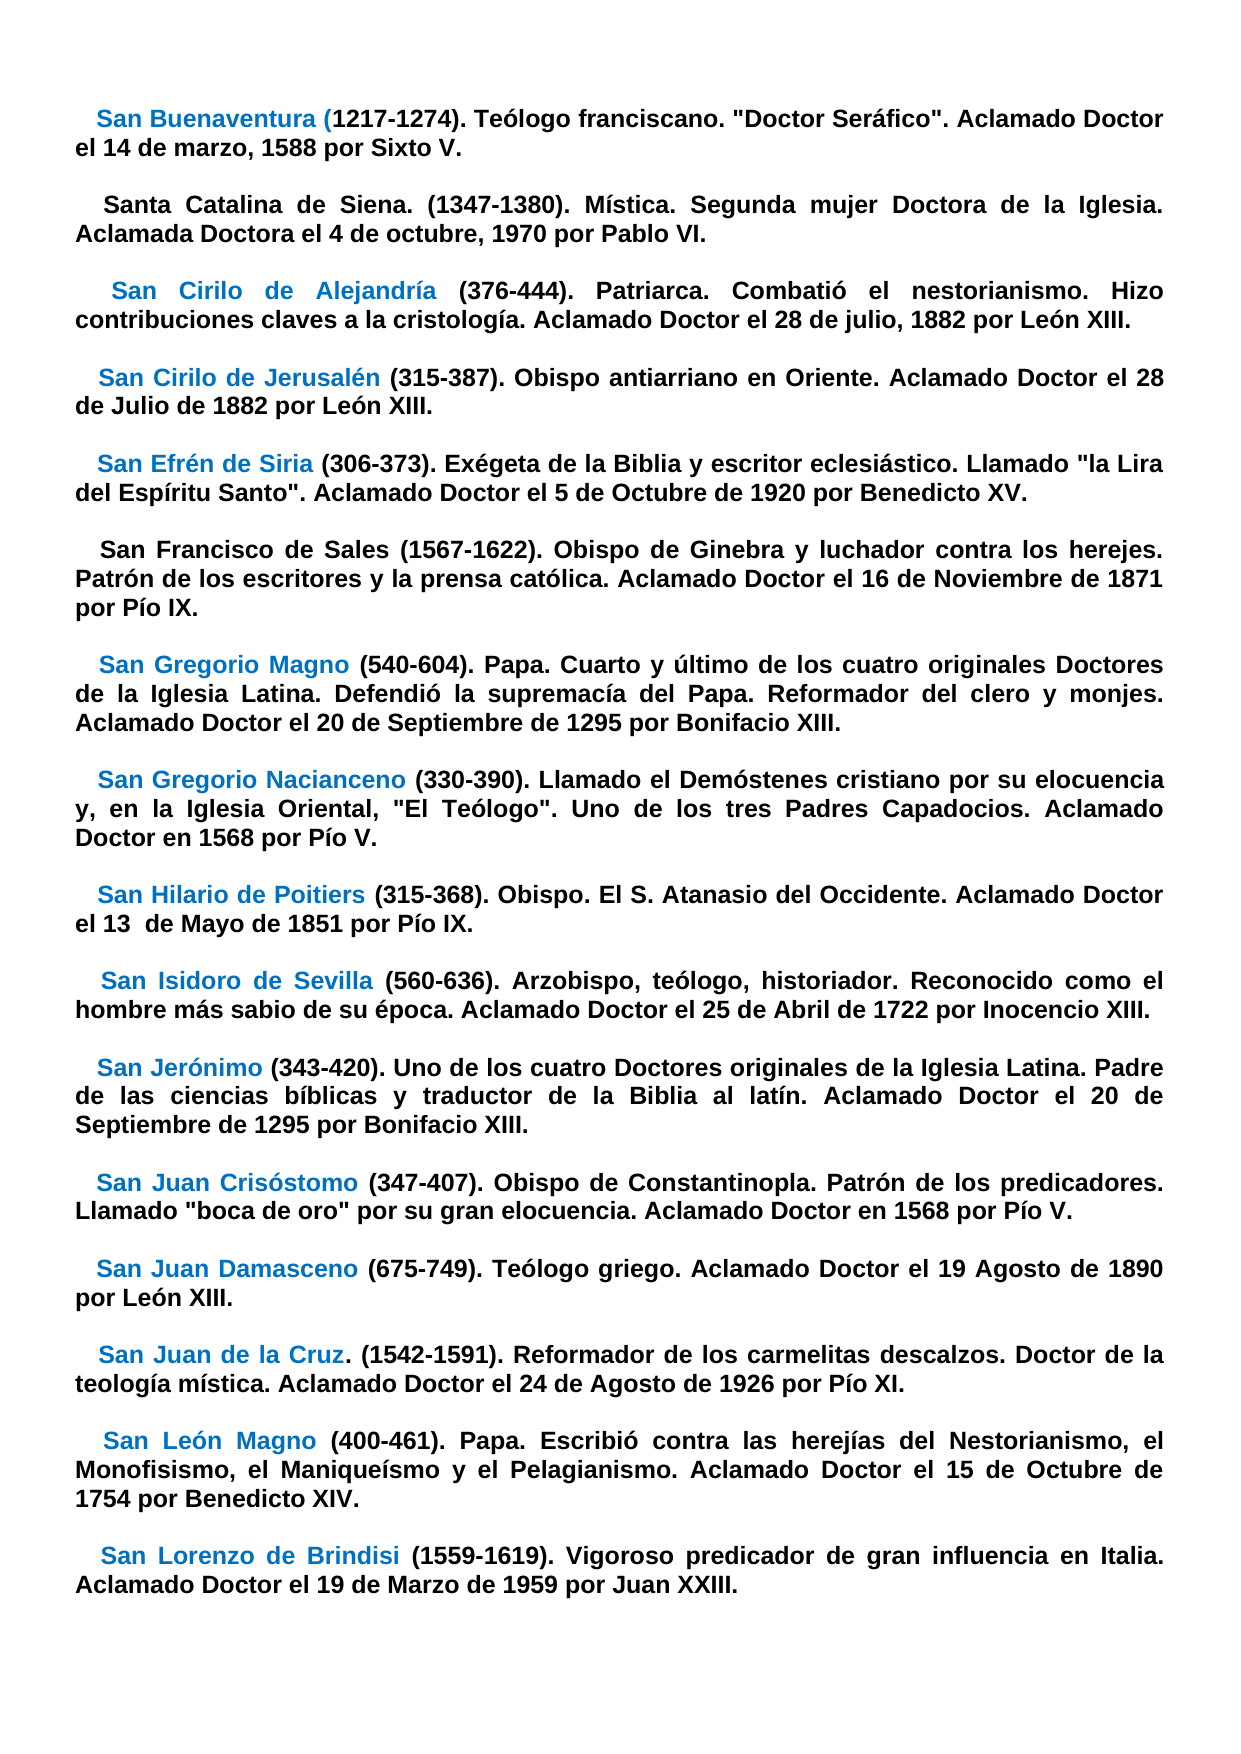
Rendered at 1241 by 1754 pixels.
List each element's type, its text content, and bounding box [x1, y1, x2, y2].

text San Cirilo de Alejandría (376-444). Patriarca. Combatió el nestorianismo. Hizo contribuciones claves a la cristología. Aclamado Doctor el 28 de julio, 1882 por León XIII. [75, 247, 1165, 334]
text San Gregorio Magno (540-604). Papa. Cuarto y último de los cuatro originales Doctores de la Iglesia Latina. Defendió la supremacía del Papa. Reformador del clero y monjes. Aclamado Doctor el 20 de Septiembre de 1295 por Bonifacio XIII. [75, 621, 1165, 736]
text San Jerónimo (343-420). Uno de los cuatro Doctores originales de la Iglesia Latina. Padre de las ciencias bíblicas y traductor de la Biblia al latín. Aclamado Doctor el 20 de Septiembre de 1295 por Bonifacio XIII. [75, 1052, 1165, 1139]
text San Francisco de Sales (1567-1622). Obispo de Ginebra y luchador contra los herejes. Patrón de los escritores y la prensa católica. Aclamado Doctor el 16 de Noviembre de 1871 por Pío IX. [75, 535, 1165, 621]
text San Juan Crisóstomo (347-407). Obispo de Constantinopla. Patrón de los predicadores. Llamado "boca de oro" por su gran elocuencia. Aclamado Doctor en 1568 por Pío V. [75, 1139, 1165, 1225]
text San Buenaventura (1217-1274). Teólogo franciscano. "Doctor Seráfico". Aclamado Doctor el 14 de marzo, 1588 por Sixto V. [75, 104, 1165, 161]
text San Gregorio Nacianceno (330-390). Llamado el Demóstenes cristiano por su elocuencia y, en la Iglesia Oriental, "El Teólogo". Uno de los tres Padres Capadocios. Aclamado Doctor en 1568 por Pío V. [75, 736, 1165, 851]
text Santa Catalina de Siena. (1347-1380). Mística. Segunda mujer Doctora de la Iglesia. Aclamada Doctora el 4 de octubre, 1970 por Pablo VI. [75, 161, 1165, 247]
text San Efrén de Siria (306-373). Exégeta de la Biblia y escritor eclesiástico. Llamado "la Lira del Espíritu Santo". Aclamado Doctor el 5 de Octubre de 1920 por Benedicto XV. [75, 420, 1165, 506]
text San Cirilo de Jerusalén (315-387). Obispo antiarriano en Oriente. Aclamado Doctor el 28 de Julio de 1882 por León XIII. [75, 334, 1165, 420]
text San Juan de la Cruz. (1542-1591). Reformador de los carmelitas descalzos. Doctor de la teología mística. Aclamado Doctor el 24 de Agosto de 1926 por Pío XI. [75, 1311, 1165, 1397]
text San Juan Damasceno (675-749). Teólogo griego. Aclamado Doctor el 19 Agosto de 1890 por León XIII. [75, 1225, 1165, 1311]
text San Isidoro de Sevilla (560-636). Arzobispo, teólogo, historiador. Reconocido como el hombre más sabio de su época. Aclamado Doctor el 25 de Abril de 1722 por Inocencio XIII. [75, 937, 1165, 1024]
text San Lorenzo de Brindisi (1559-1619). Vigoroso predicador de gran influencia en Italia. Aclamado Doctor el 19 de Marzo de 1959 por Juan XXIII. [75, 1541, 1165, 1599]
text San León Magno (400-461). Papa. Escribió contra las herejías del Nestorianismo, el Monofisismo, el Maniqueísmo y el Pelagianismo. Aclamado Doctor el 15 de Octubre de 1754 por Benedicto XIV. [75, 1397, 1165, 1512]
text San Hilario de Poitiers (315-368). Obispo. El S. Atanasio del Occidente. Aclamado Doctor el 13 de Mayo de 1851 por Pío IX. [75, 851, 1165, 937]
